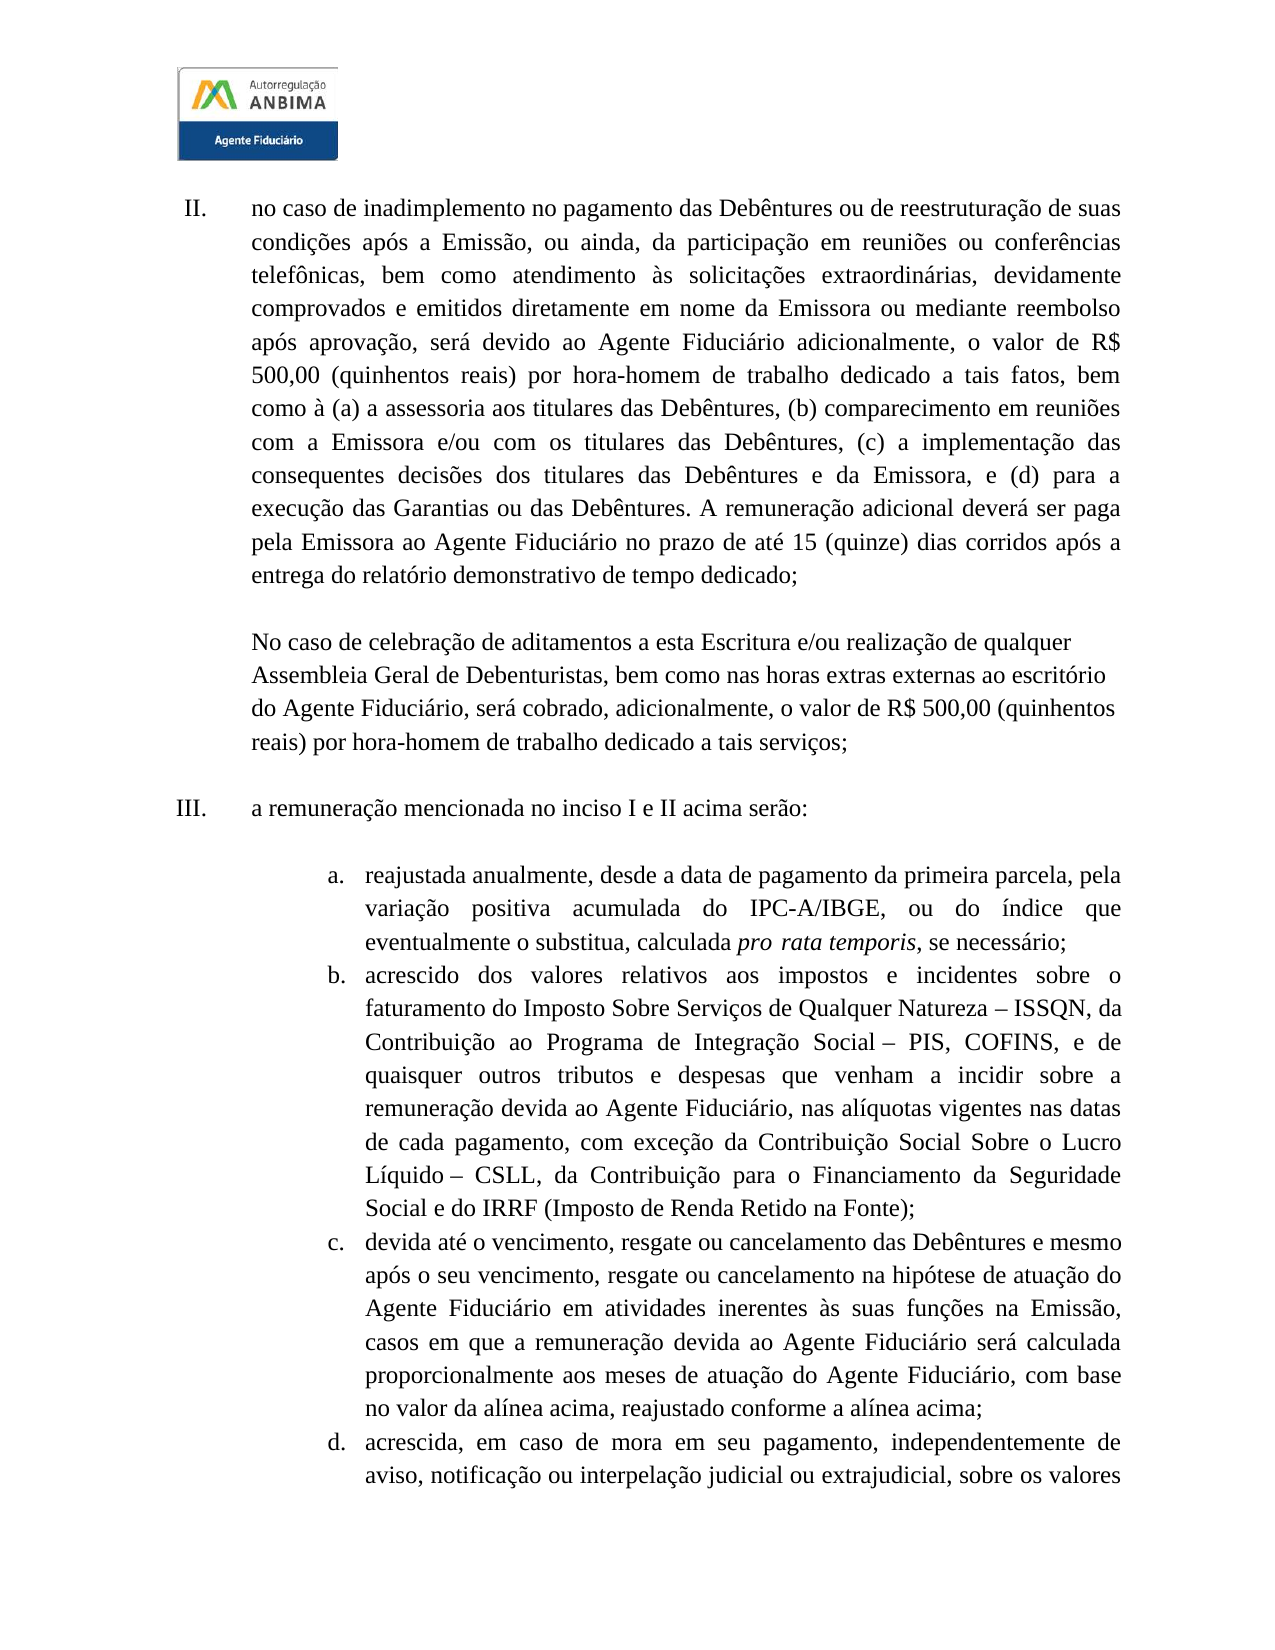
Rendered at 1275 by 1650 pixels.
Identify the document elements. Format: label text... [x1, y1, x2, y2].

picture [177, 67, 338, 161]
text No caso de celebração de aditamentos a esta Escritura e/ou realização de qualquer Assembleia Geral de Debenturistas, bem como nas horas extras externas ao escritório do Agente Fiduciário, será cobrado, adicionalmente, o valor de R$ 500,00 (quinhentos reais) por hora-homem de trabalho dedicado a tais serviços; [251, 623, 1122, 757]
list no caso de inadimplemento no pagamento das Debêntures ou de reestruturação de suas condições após a Emissão, ou ainda, da participação em reuniões ou conferências telefônicas, bem como atendimento às solicitações extraordinárias, devidamente comprovados e emitidos diretamente em nome da Emissora ou mediante reembolso após aprovação, será devido ao Agente Fiduciário adicionalmente, o valor de R$ 500,00 (quinhentos reais) por hora-homem de trabalho dedicado a tais fatos, bem como à (a) a assessoria aos titulares das Debêntures, (b) comparecimento em reuniões com a Emissora e/ou com os titulares das Debêntures, (c) a implementação das consequentes decisões dos titulares das Debêntures e da Emissora, e (d) para a execução das Garantias ou das Debêntures. A remuneração adicional deverá ser paga pela Emissora ao Agente Fiduciário no prazo de até 15 (quinze) dias corridos após a entrega do relatório demonstrativo de tempo dedicado; [207, 190, 1122, 590]
list devida até o vencimento, resgate ou cancelamento das Debêntures e mesmo após o seu vencimento, resgate ou cancelamento na hipótese de atuação do Agente Fiduciário em atividades inerentes às suas funções na Emissão, casos em que a remuneração devida ao Agente Fiduciário será calculada proporcionalmente aos meses de atuação do Agente Fiduciário, com base no valor da alínea I acima, reajustado conforme a alínea a acima; [327, 1223, 1122, 1423]
list acrescido dos valores relativos aos impostos e incidentes sobre o faturamento do Imposto Sobre Serviços de Qualquer Natureza – ISSQN, da Contribuição ao Programa de Integração Social – PIS, COFINS, e de quaisquer outros tributos e despesas que venham a incidir sobre a remuneração devida ao Agente Fiduciário, nas alíquotas vigentes nas datas de cada pagamento, com exceção da Contribuição Social Sobre o Lucro Líquido – CSLL, da Contribuição para o Financiamento da Seguridade Social e do IRRF (Imposto de Renda Retido na Fonte); [327, 957, 1122, 1223]
list a remuneração mencionada no inciso I e II acima serão: [207, 790, 1122, 823]
list reajustada anualmente, desde a data de pagamento da primeira parcela, pela variação positiva acumulada do IPC-A/IBGE, ou do índice que eventualmente o substitua, calculada pro rata temporis, se necessário; [327, 857, 1122, 957]
